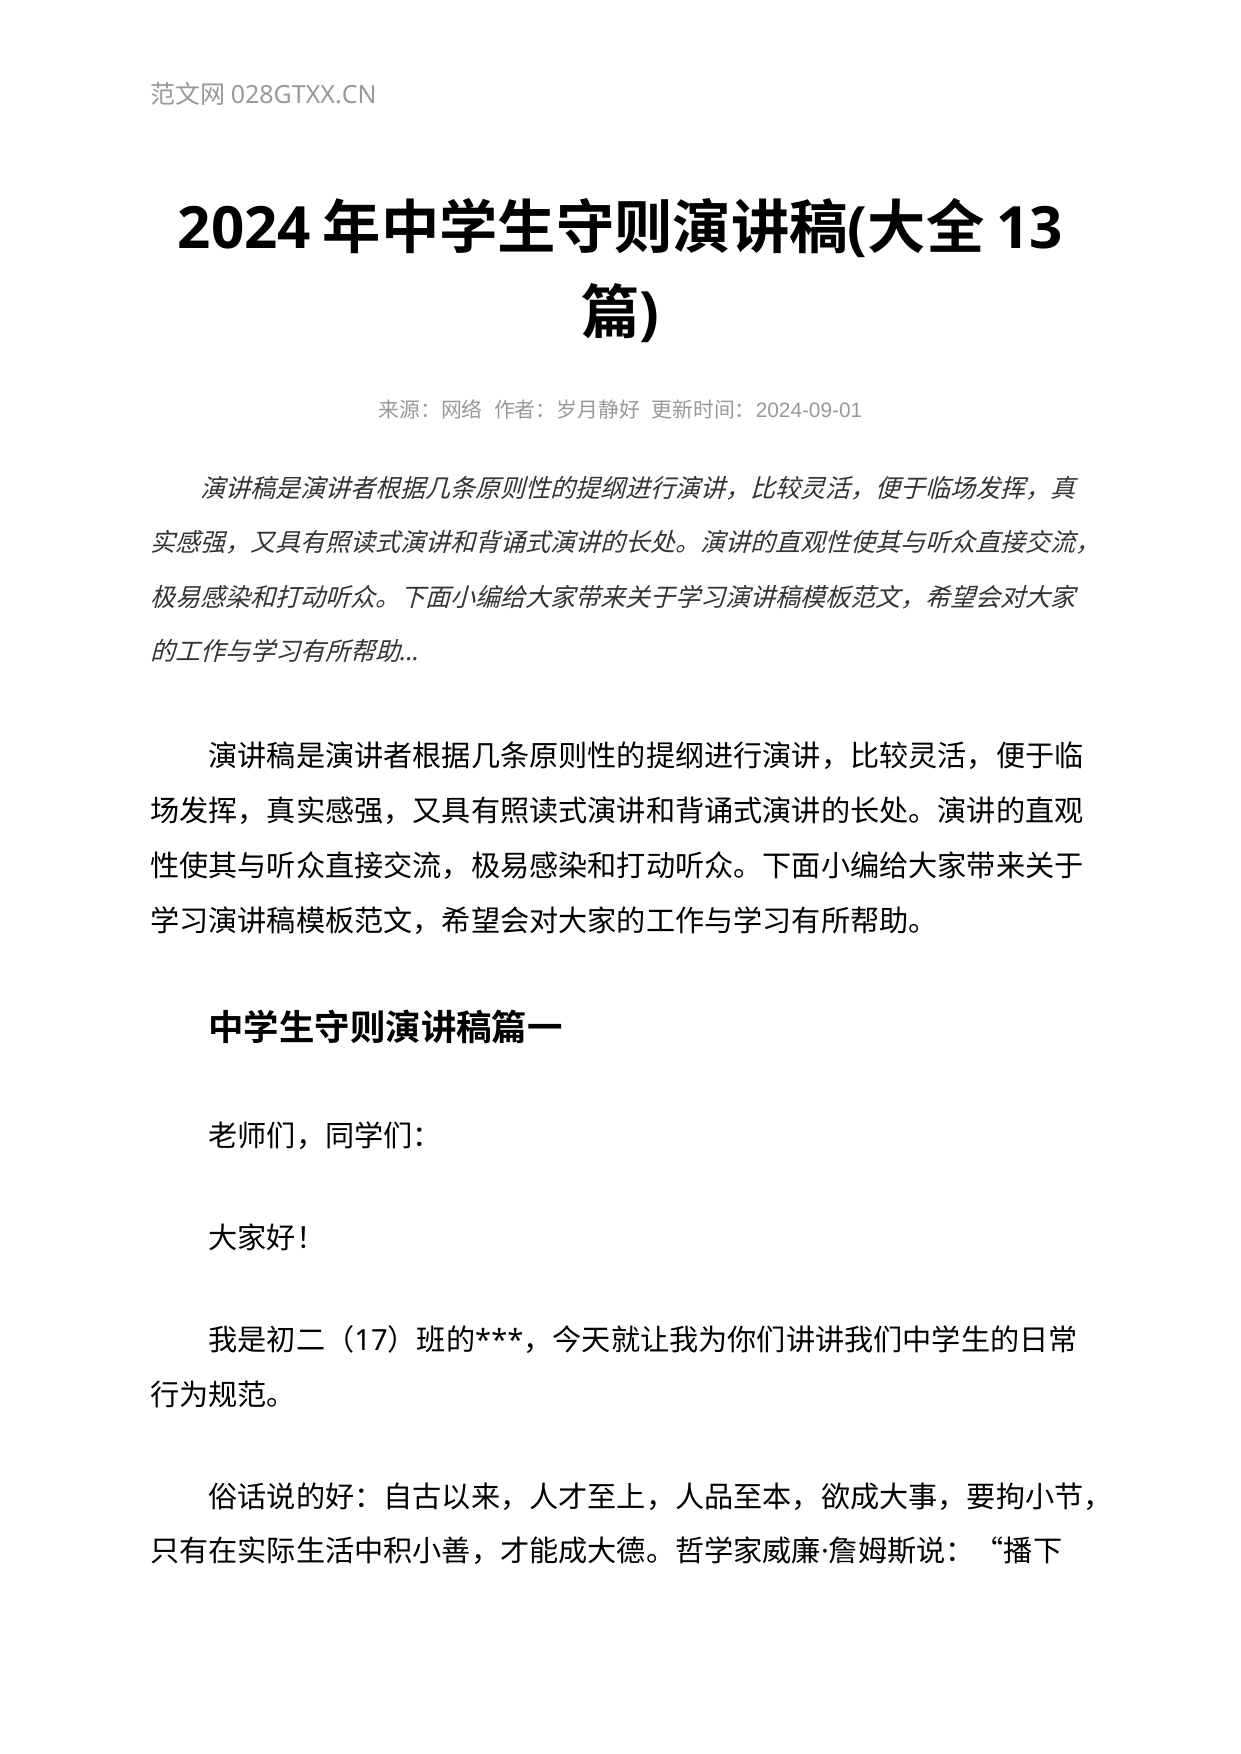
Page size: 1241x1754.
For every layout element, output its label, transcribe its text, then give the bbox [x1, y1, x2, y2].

text 演讲稿是演讲者根据几条原则性的提纲进行演讲，比较灵活，便于临场发挥，真实感强，又具有照读式演讲和背诵式演讲的长处。演讲的直观性使其与听众直接交流，极易感染和打动听众。下面小编给大家带来关于学习演讲稿模板范文，希望会对大家的工作与学习有所帮助。 [150, 733, 1090, 940]
text 中学生守则演讲稿篇一 [150, 999, 1090, 1051]
text 来源：网络 作者：岁月静好 更新时间：2024-09-01 [150, 398, 1090, 422]
text 我是初二（17）班的***，今天就让我为你们讲讲我们中学生的日常行为规范。 [150, 1316, 1090, 1414]
subtitle 2024年中学生守则演讲稿(大全13篇) [150, 181, 1090, 351]
text 大家好！ [150, 1214, 1090, 1257]
text 老师们，同学们： [150, 1113, 1090, 1155]
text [150, 1473, 1090, 1570]
text 演讲稿是演讲者根据几条原则性的提纲进行演讲，比较灵活，便于临场发挥，真实感强，又具有照读式演讲和背诵式演讲的长处。演讲的直观性使其与听众直接交流，极易感染和打动听众。下面小编给大家带来关于学习演讲稿模板范文，希望会对大家的工作与学习有所帮助... [150, 468, 1090, 668]
